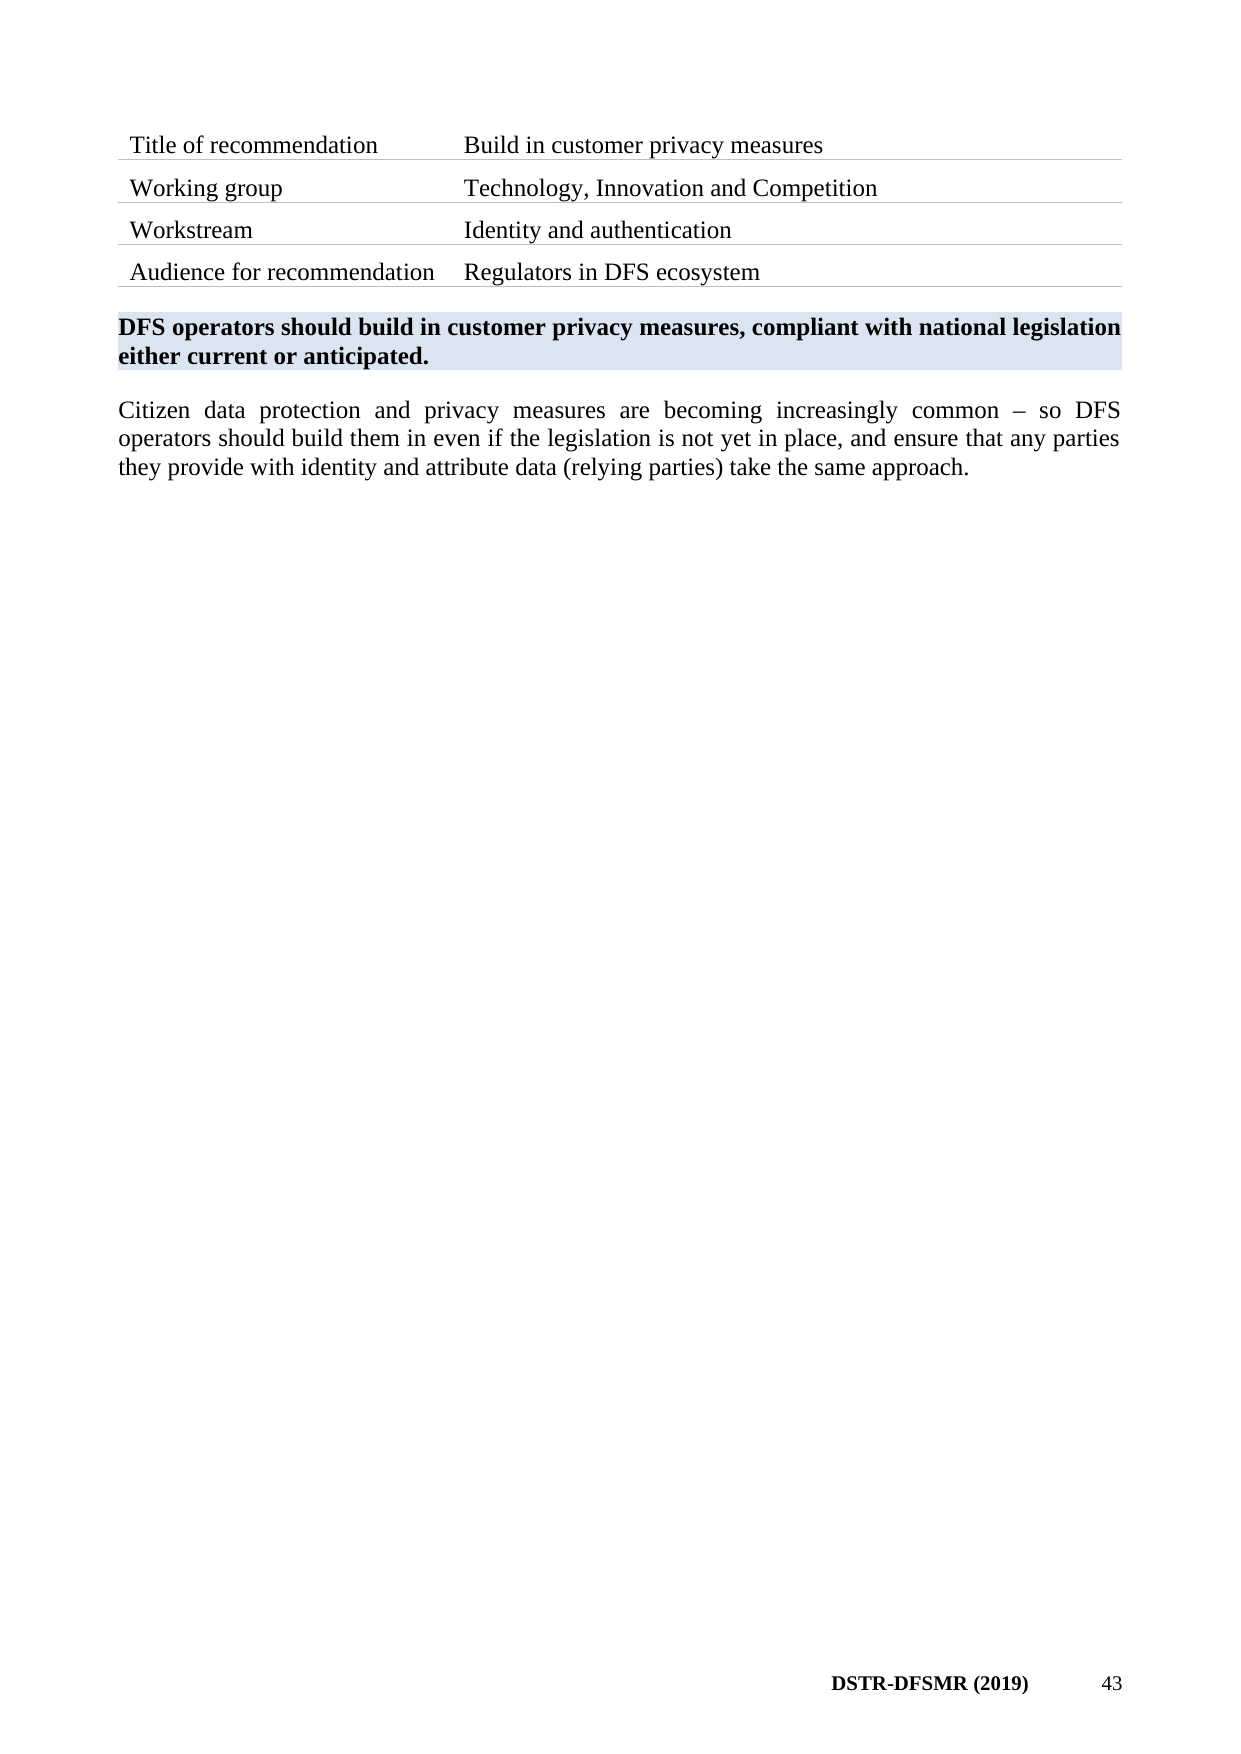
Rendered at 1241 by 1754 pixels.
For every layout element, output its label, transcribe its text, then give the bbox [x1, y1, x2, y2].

table_cell Audience for recommendation [118, 245, 452, 286]
table_header Title of recommendation [118, 118, 452, 159]
table_header Build in customer privacy measures [453, 118, 1122, 159]
table_cell Regulators in DFS ecosystem [453, 245, 1122, 286]
text Citizen data protection and privacy measures are becoming increasingly common – so DFS operators should build them in even if the legislation is not yet in place, and ensure that any parties they provide with identity and attribute data (relying parties) take the same approach. [118, 395, 1122, 481]
table_cell Working group [118, 160, 452, 202]
text DFS operators should build in customer privacy measures, compliant with national legislation either current or anticipated. [118, 312, 1122, 370]
table_cell Technology, Innovation and Competition [453, 160, 1122, 202]
table_cell Workstream [118, 203, 452, 244]
table_cell Identity and authentication [453, 203, 1122, 244]
